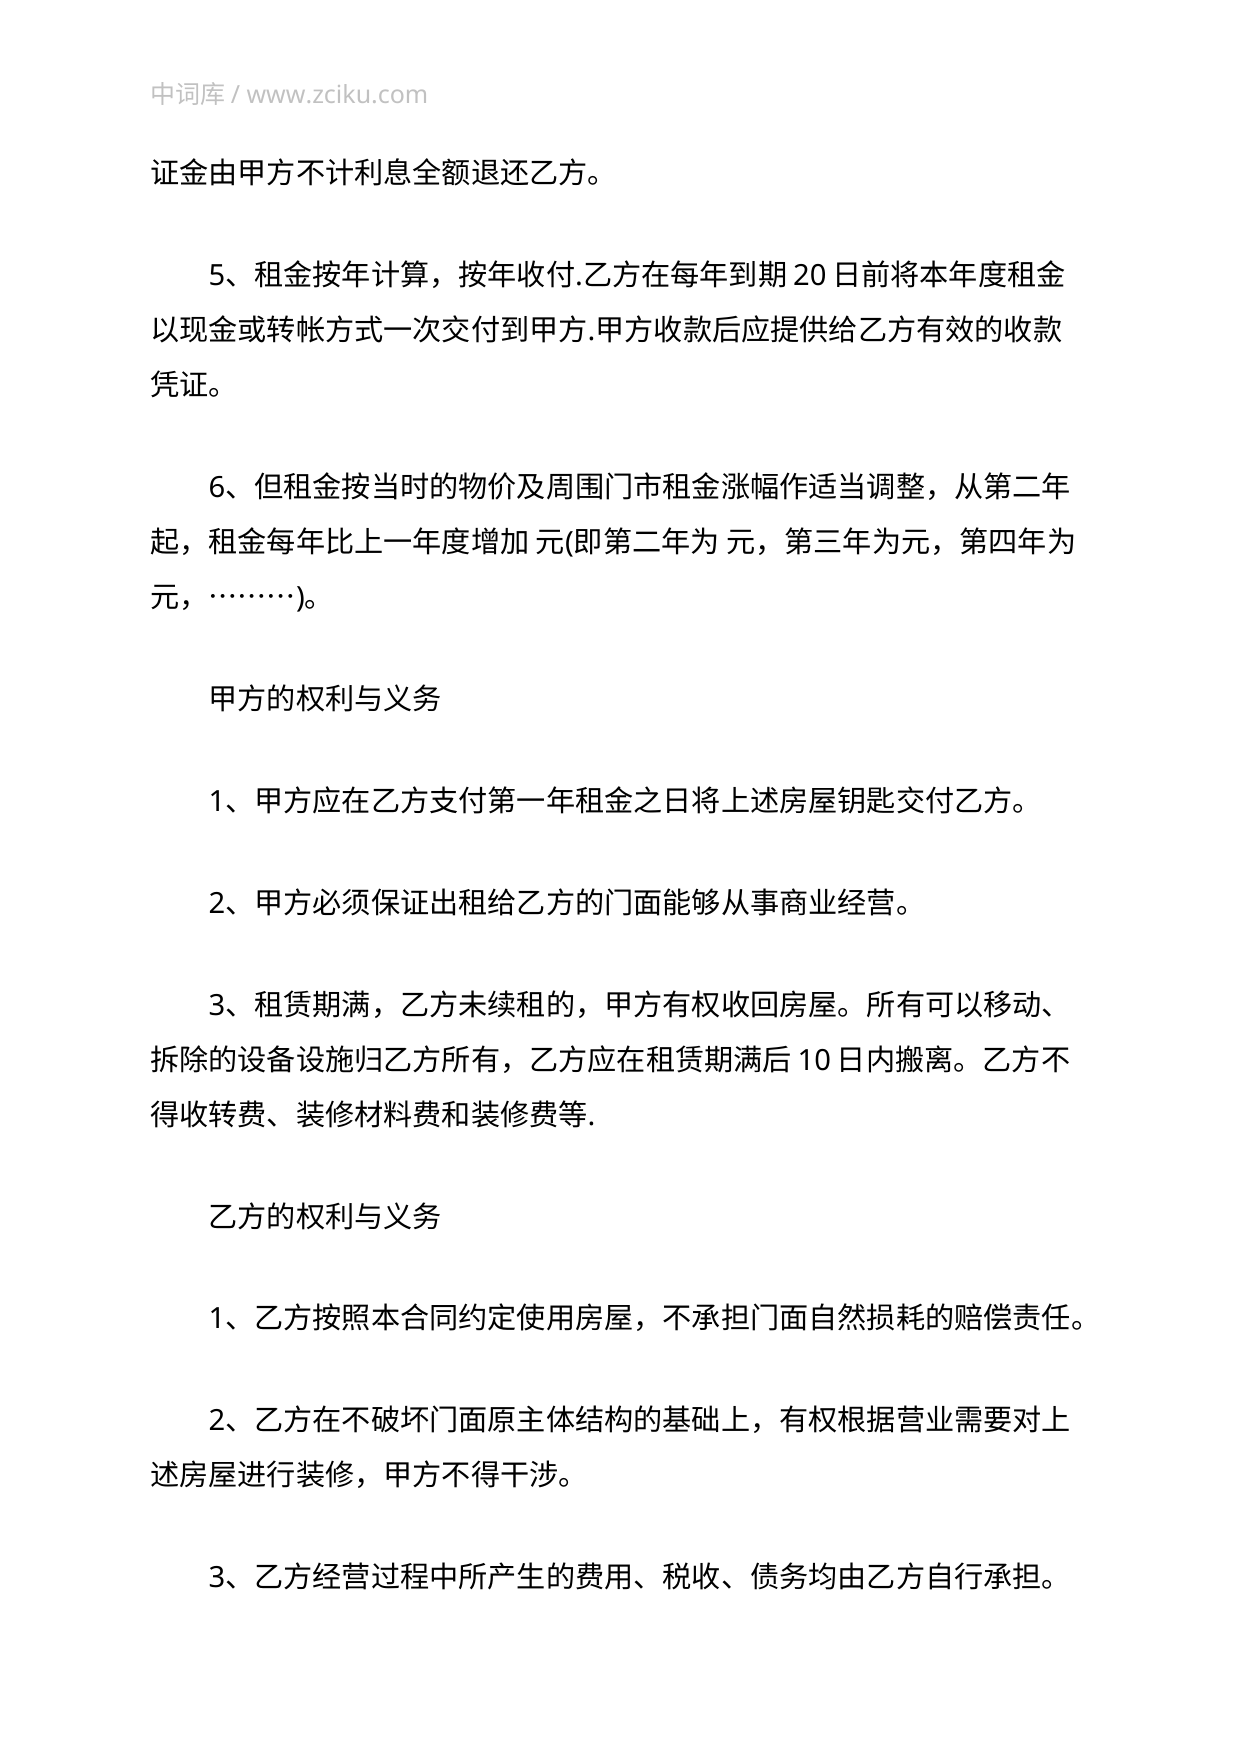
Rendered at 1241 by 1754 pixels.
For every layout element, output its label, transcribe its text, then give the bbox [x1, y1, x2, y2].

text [150, 150, 1090, 192]
text 2、甲方必须保证出租给乙方的门面能够从事商业经营。 [150, 879, 1090, 922]
text 3、乙方经营过程中所产生的费用、税收、债务均由乙方自行承担。 [150, 1554, 1090, 1596]
text 5、租金按年计算，按年收付.乙方在每年到期20日前将本年度租金以现金或转帐方式一次交付到甲方.甲方收款后应提供给乙方有效的收款凭证。 [150, 252, 1090, 404]
text 2、乙方在不破坏门面原主体结构的基础上，有权根据营业需要对上述房屋进行装修，甲方不得干涉。 [150, 1397, 1090, 1494]
text 6、但租金按当时的物价及周围门市租金涨幅作适当调整，从第二年起，租金每年比上一年度增加 元(即第二年为 元，第三年为元，第四年为元，………)。 [150, 463, 1090, 616]
text 1、乙方按照本合同约定使用房屋，不承担门面自然损耗的赔偿责任。 [150, 1295, 1090, 1337]
text 3、租赁期满，乙方未续租的，甲方有权收回房屋。所有可以移动、拆除的设备设施归乙方所有，乙方应在租赁期满后10日内搬离。乙方不得收转费、装修材料费和装修费等. [150, 981, 1090, 1134]
text 乙方的权利与义务 [150, 1193, 1090, 1236]
text 甲方的权利与义务 [150, 676, 1090, 718]
text 1、甲方应在乙方支付第一年租金之日将上述房屋钥匙交付乙方。 [150, 777, 1090, 820]
